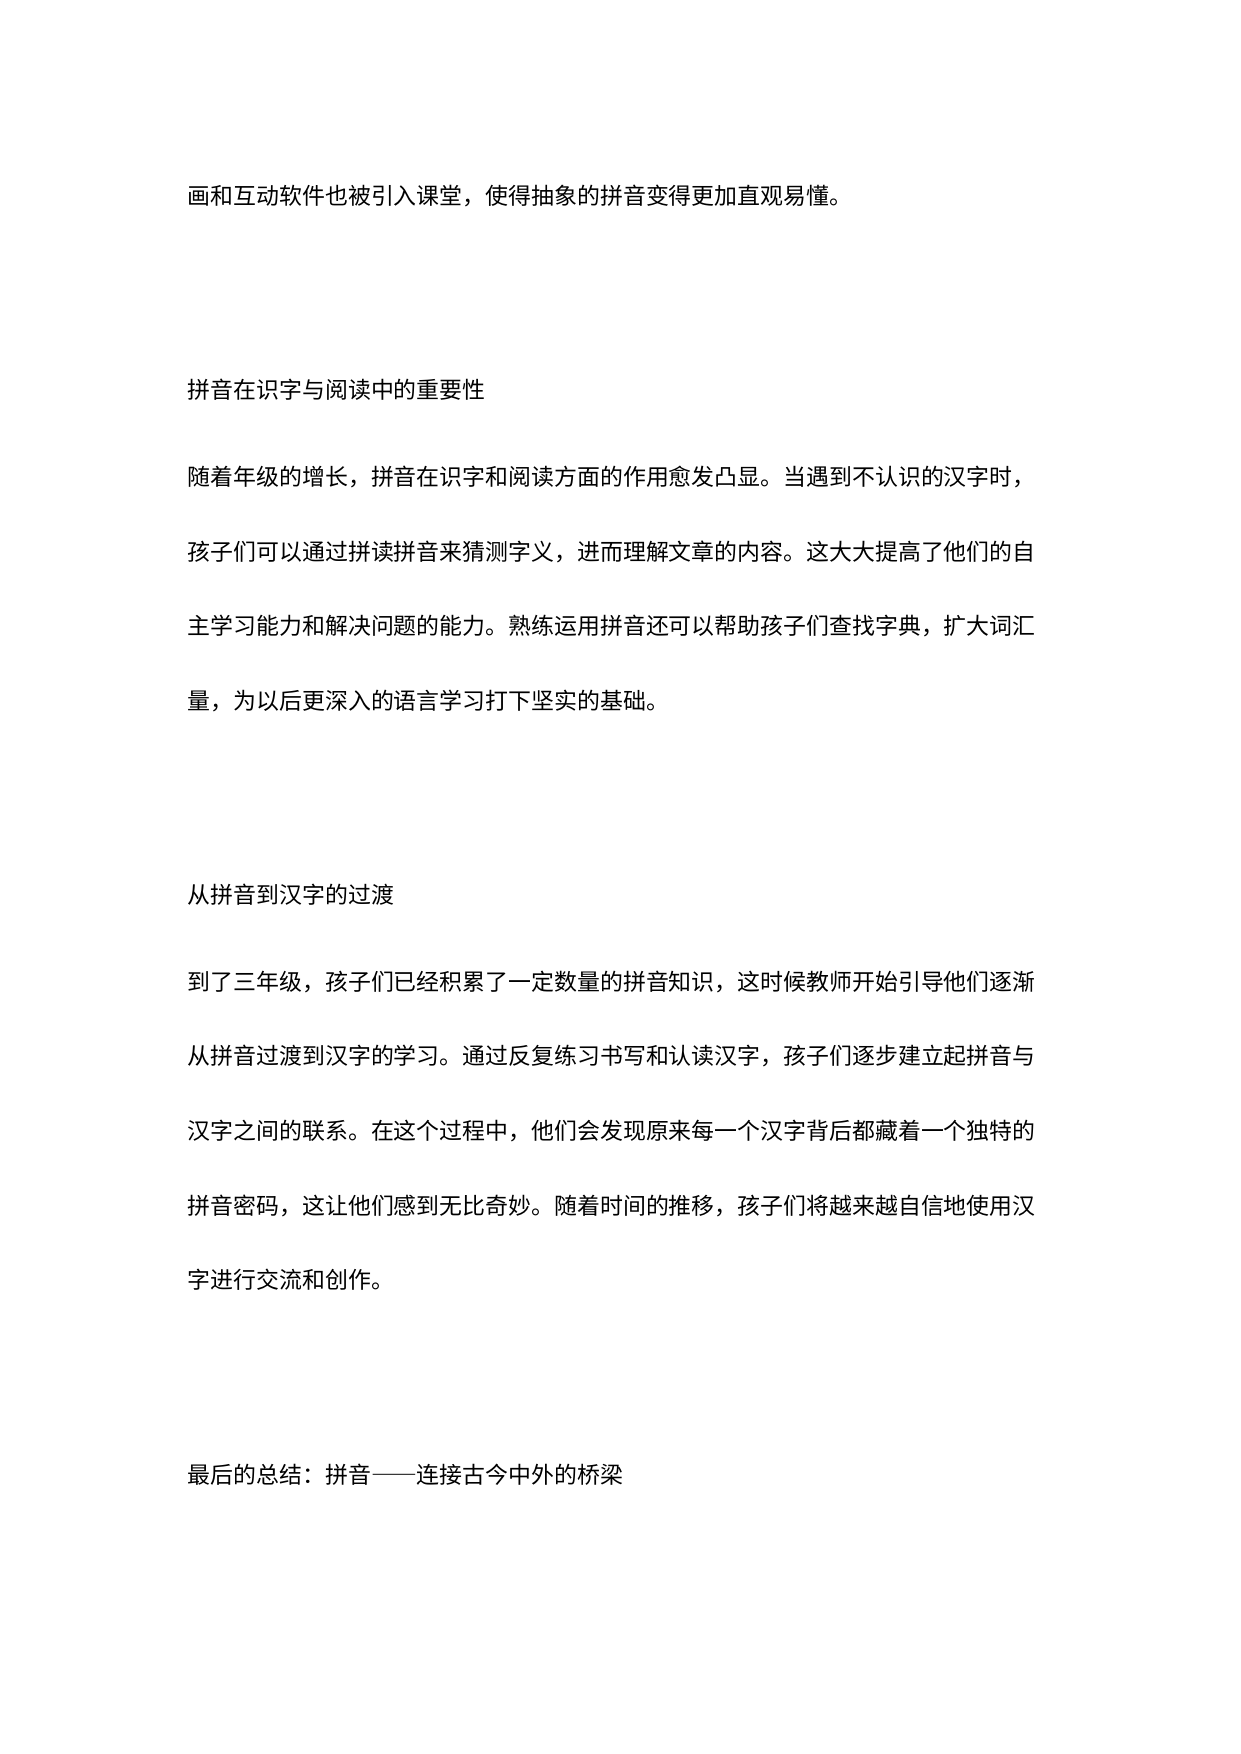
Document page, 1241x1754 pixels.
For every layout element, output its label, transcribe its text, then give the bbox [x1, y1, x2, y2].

text 从拼音到汉字的过渡 [187, 861, 1053, 926]
text 随着年级的增长，拼音在识字和阅读方面的作用愈发凸显。当遇到不认识的汉字时，孩子们可以通过拼读拼音来猜测字义，进而理解文章的内容。这大大提高了他们的自主学习能力和解决问题的能力。熟练运用拼音还可以帮助孩子们查找字典，扩大词汇量，为以后更深入的语言学习打下坚实的基础。 [187, 443, 1053, 732]
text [187, 162, 1053, 227]
text 最后的总结：拼音——连接古今中外的桥梁 [187, 1441, 1053, 1506]
text 拼音在识字与阅读中的重要性 [187, 356, 1053, 421]
text 到了三年级，孩子们已经积累了一定数量的拼音知识，这时候教师开始引导他们逐渐从拼音过渡到汉字的学习。通过反复练习书写和认读汉字，孩子们逐步建立起拼音与汉字之间的联系。在这个过程中，他们会发现原来每一个汉字背后都藏着一个独特的拼音密码，这让他们感到无比奇妙。随着时间的推移，孩子们将越来越自信地使用汉字进行交流和创作。 [187, 948, 1053, 1311]
